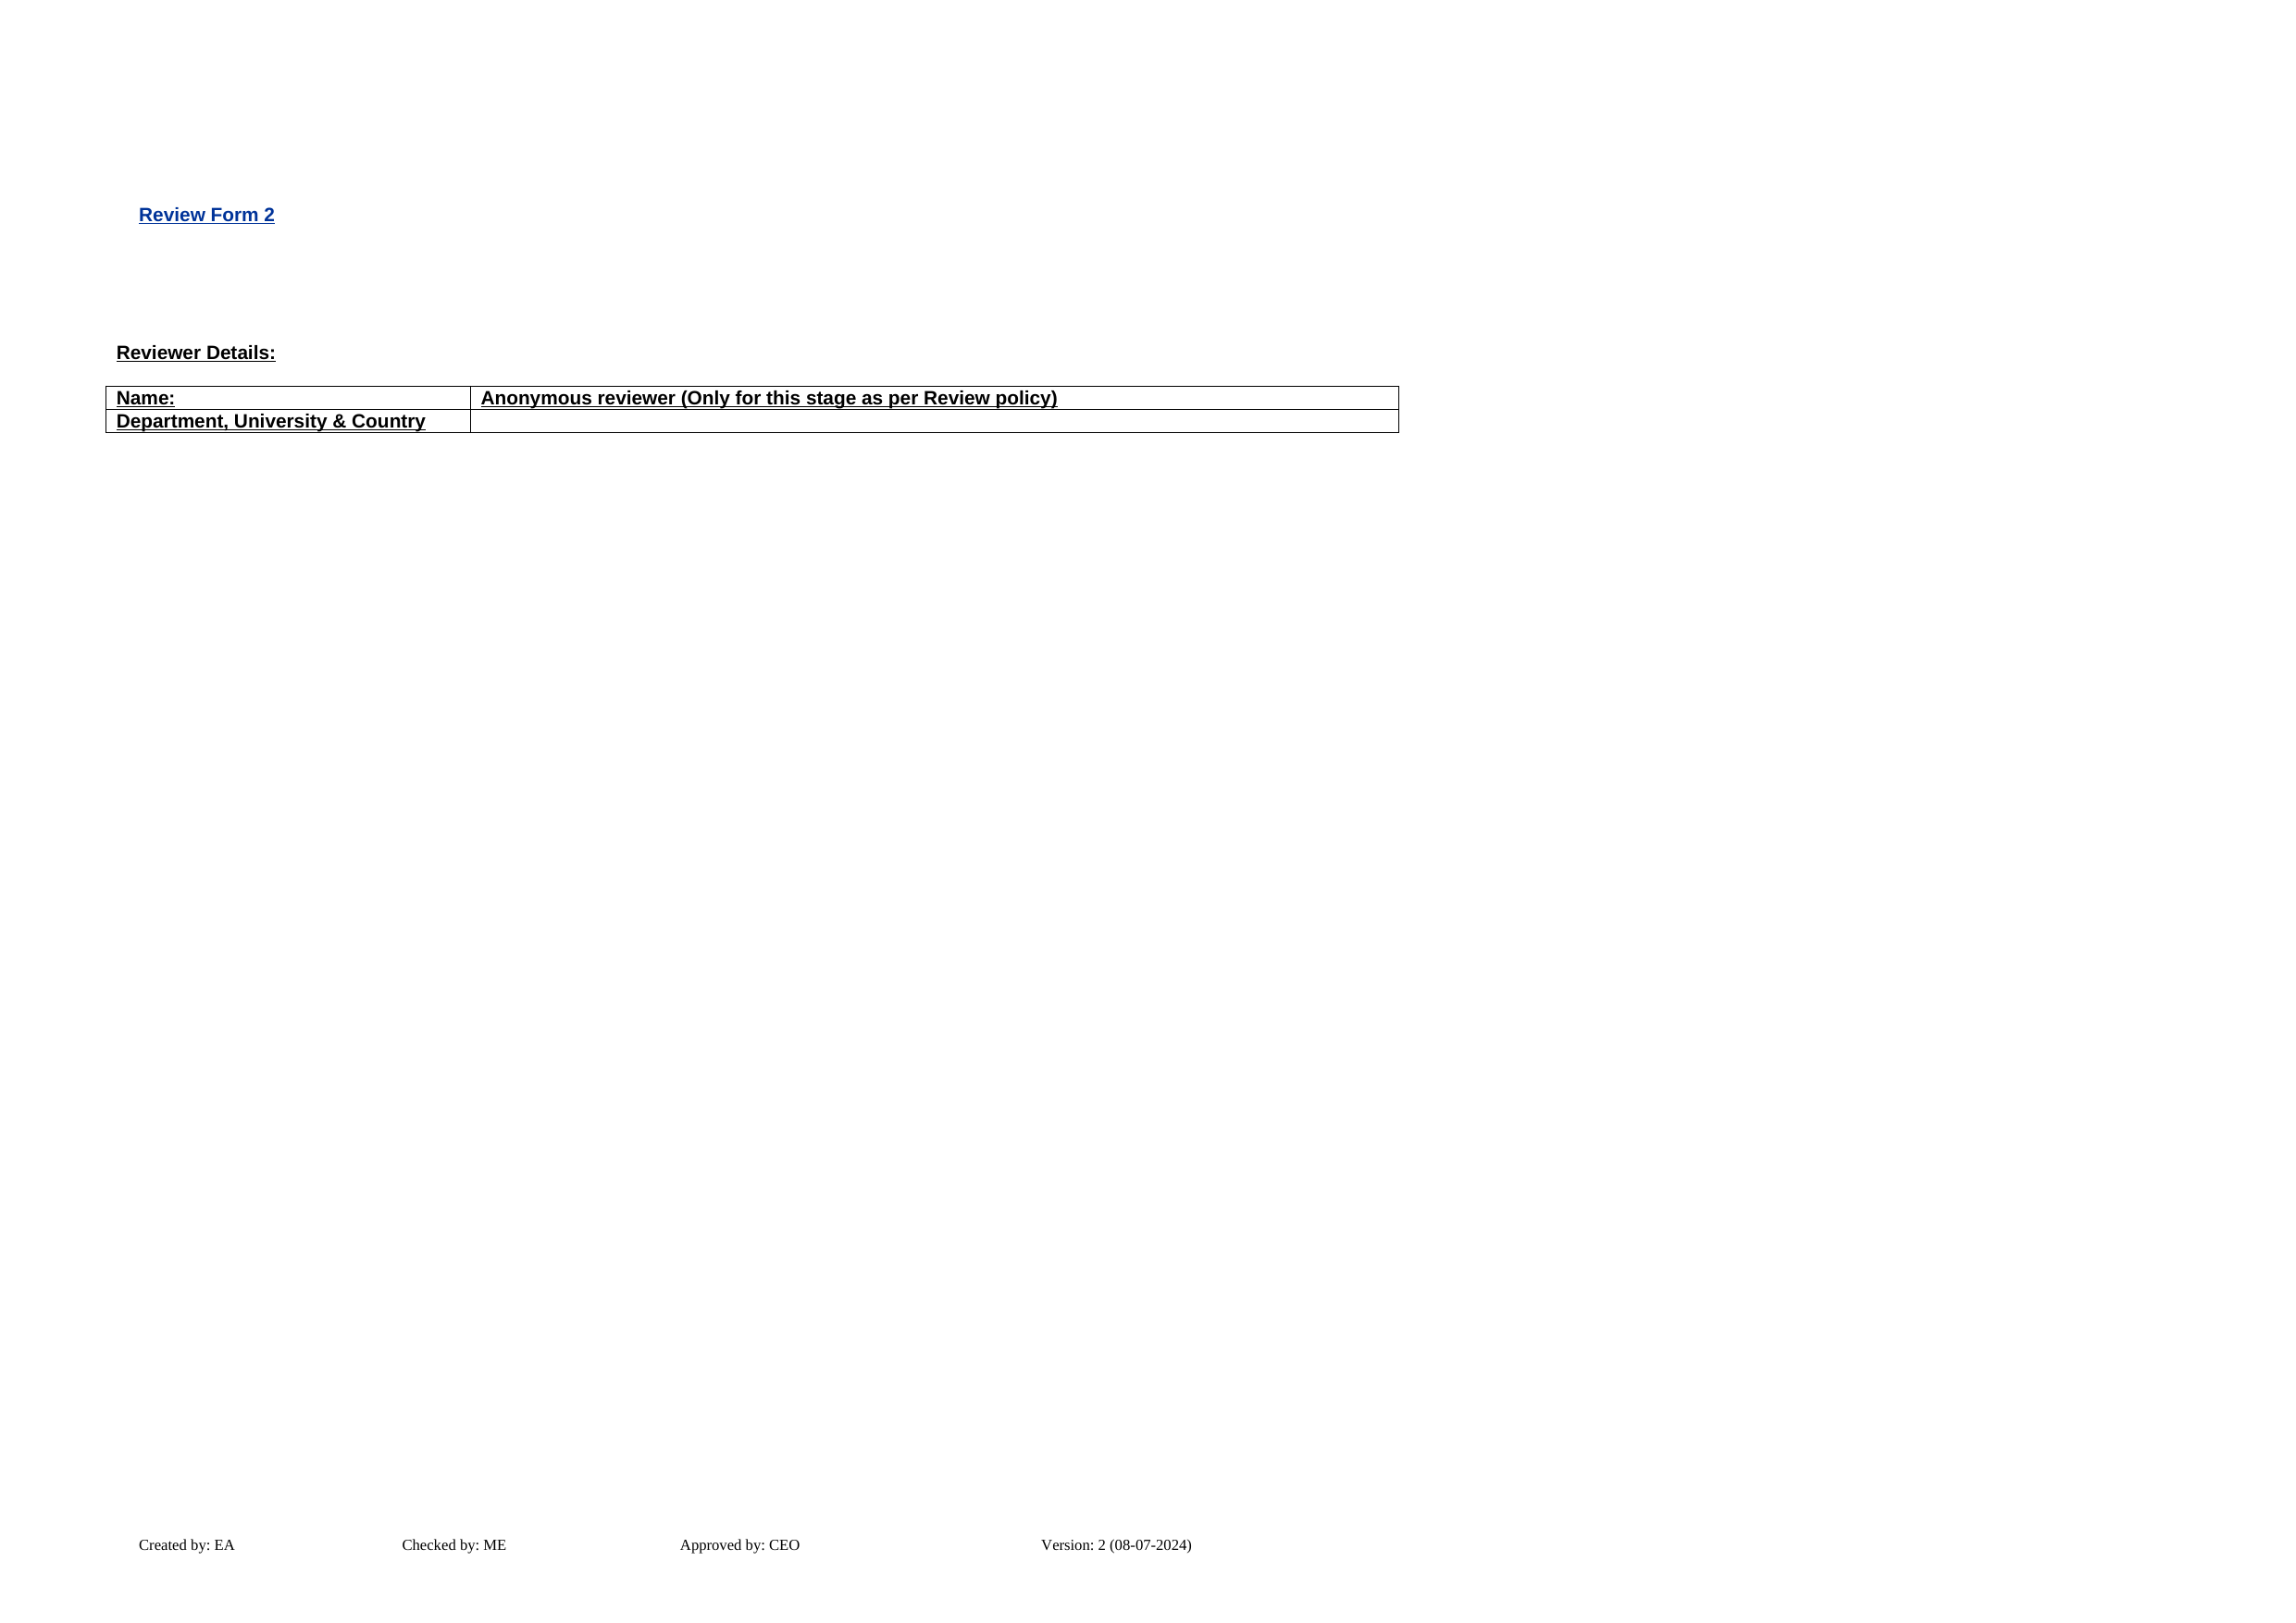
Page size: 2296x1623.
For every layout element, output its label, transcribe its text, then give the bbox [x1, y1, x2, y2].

table_cell Name: [106, 387, 470, 409]
table_header Reviewer Details: [105, 253, 1398, 386]
table_cell Department, University & Country [106, 410, 470, 432]
table_cell [471, 410, 1398, 432]
table_cell Anonymous reviewer (Only for this stage as per Review policy) [471, 387, 1398, 409]
